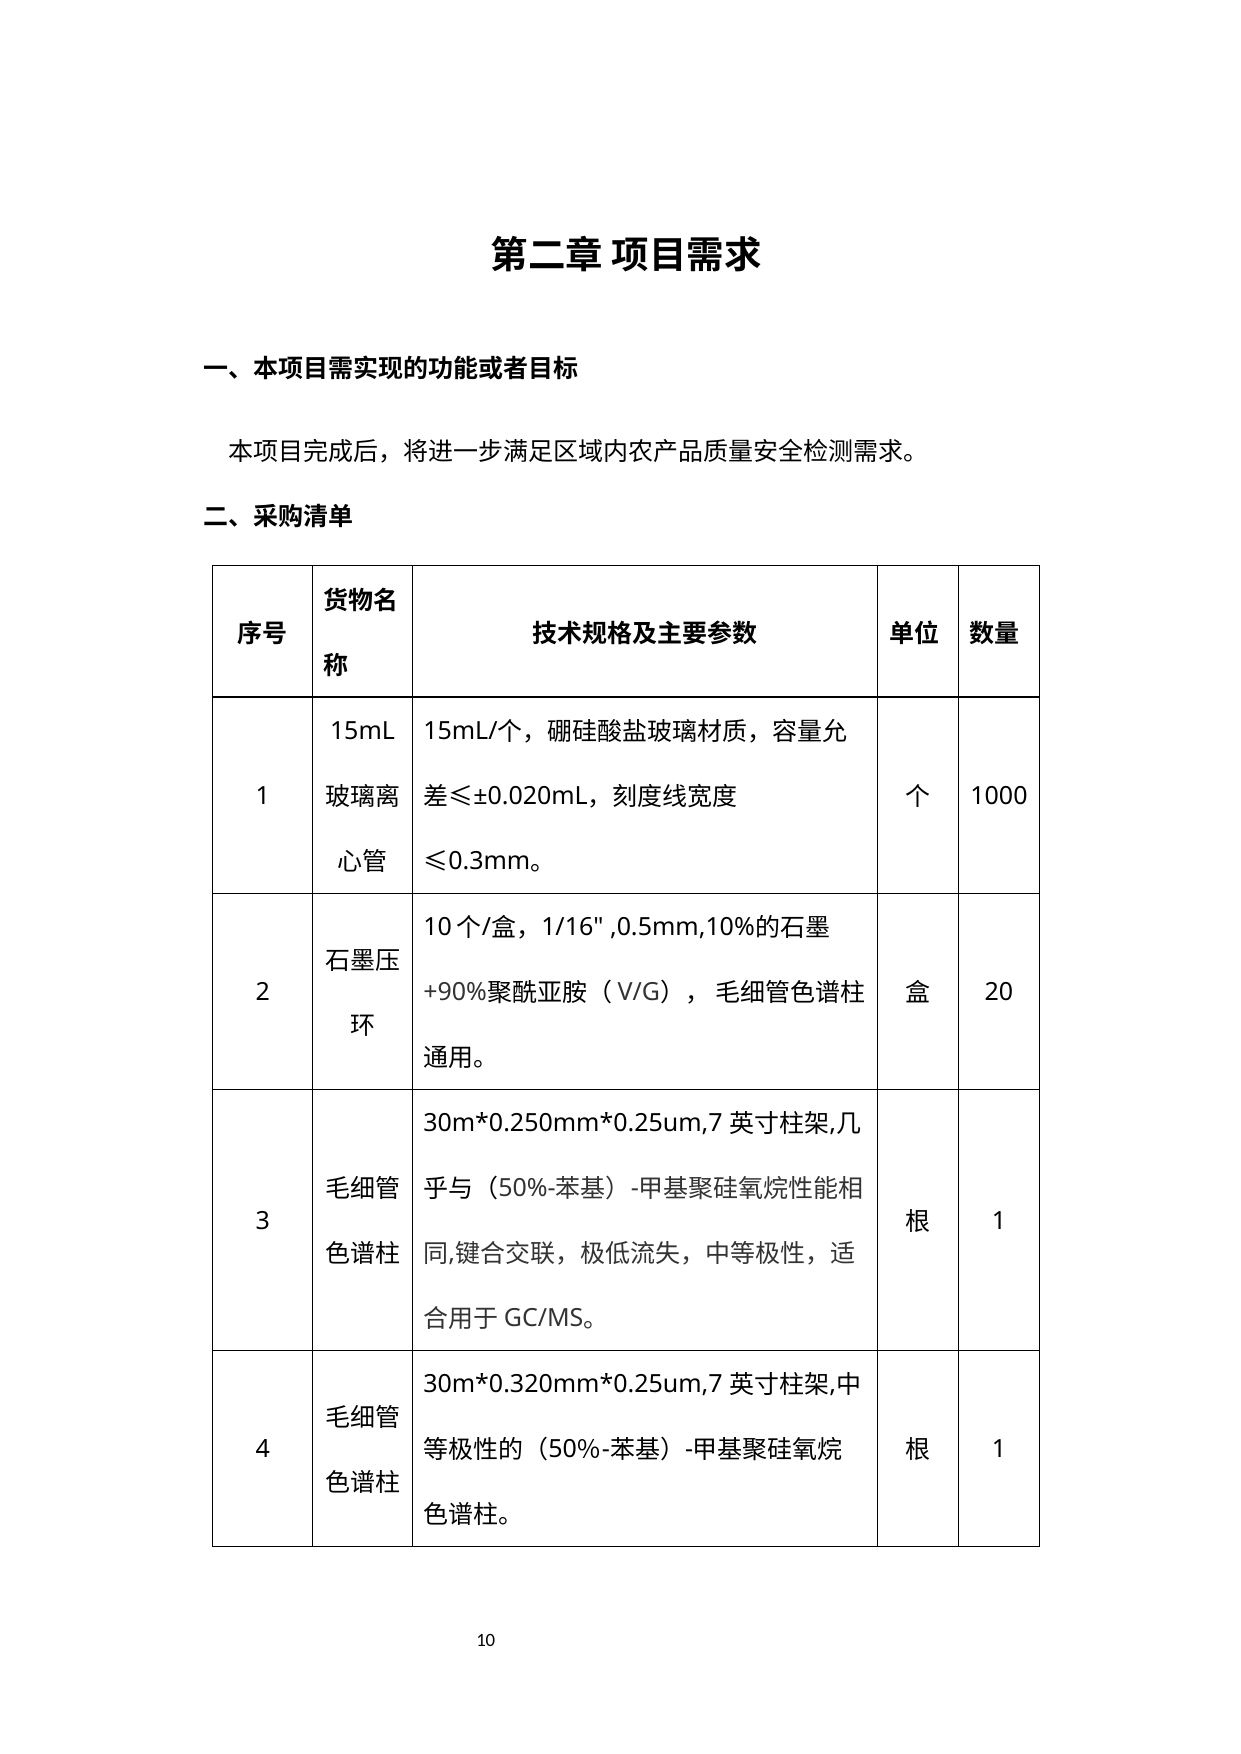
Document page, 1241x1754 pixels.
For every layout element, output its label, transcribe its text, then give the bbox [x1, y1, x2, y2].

table_cell 1 [213, 698, 312, 892]
list 项目需求 [165, 219, 1087, 284]
table_cell 15mL/个，硼硅酸盐玻璃材质，容量允差≤±0.020mL，刻度线宽度≤0.3mm。 [413, 698, 877, 892]
table_cell 4 [213, 1351, 312, 1546]
table_header 单位 [878, 566, 958, 696]
table_cell 15mL玻璃离心管 [313, 698, 412, 892]
table_cell 20 [959, 894, 1039, 1088]
table_cell 根 [878, 1090, 958, 1349]
table_header 数量 [959, 566, 1039, 696]
table_cell 1 [959, 1351, 1039, 1546]
table_cell 盒 [878, 894, 958, 1088]
table_header 序号 [213, 566, 312, 696]
table_cell 根 [878, 1351, 958, 1546]
table_cell 2 [213, 894, 312, 1088]
text 本项目完成后，将进一步满足区域内农产品质量安全检测需求。 [165, 417, 1087, 482]
text 二、采购清单 [165, 482, 1087, 547]
table_cell 30m*0.250mm*0.25um,7 英寸柱架,几乎与（50%-苯基）-甲基聚硅氧烷性能相同,键合交联，极低流失，中等极性，适合用于 GC/MS。 [413, 1090, 877, 1349]
table_cell 个 [878, 698, 958, 892]
table_cell 毛细管色谱柱 [313, 1351, 412, 1546]
table_header 货物名称 [313, 566, 412, 696]
table_cell 毛细管色谱柱 [313, 1090, 412, 1349]
text 一、本项目需实现的功能或者目标 [165, 334, 1087, 399]
table_cell 1000 [959, 698, 1039, 892]
table_cell 石墨压环 [313, 894, 412, 1088]
table_cell 1 [959, 1090, 1039, 1349]
table_cell 3 [213, 1090, 312, 1349]
table_cell 30m*0.320mm*0.25um,7 英寸柱架,中等极性的（50％-苯基）-甲基聚硅氧烷色谱柱。 [413, 1351, 877, 1546]
table_cell 10个/盒，1/16" ,0.5mm,10%的石墨+90%聚酰亚胺（ V/G）， 毛细管色谱柱通用。 [413, 894, 877, 1088]
table_header 技术规格及主要参数 [413, 566, 877, 696]
